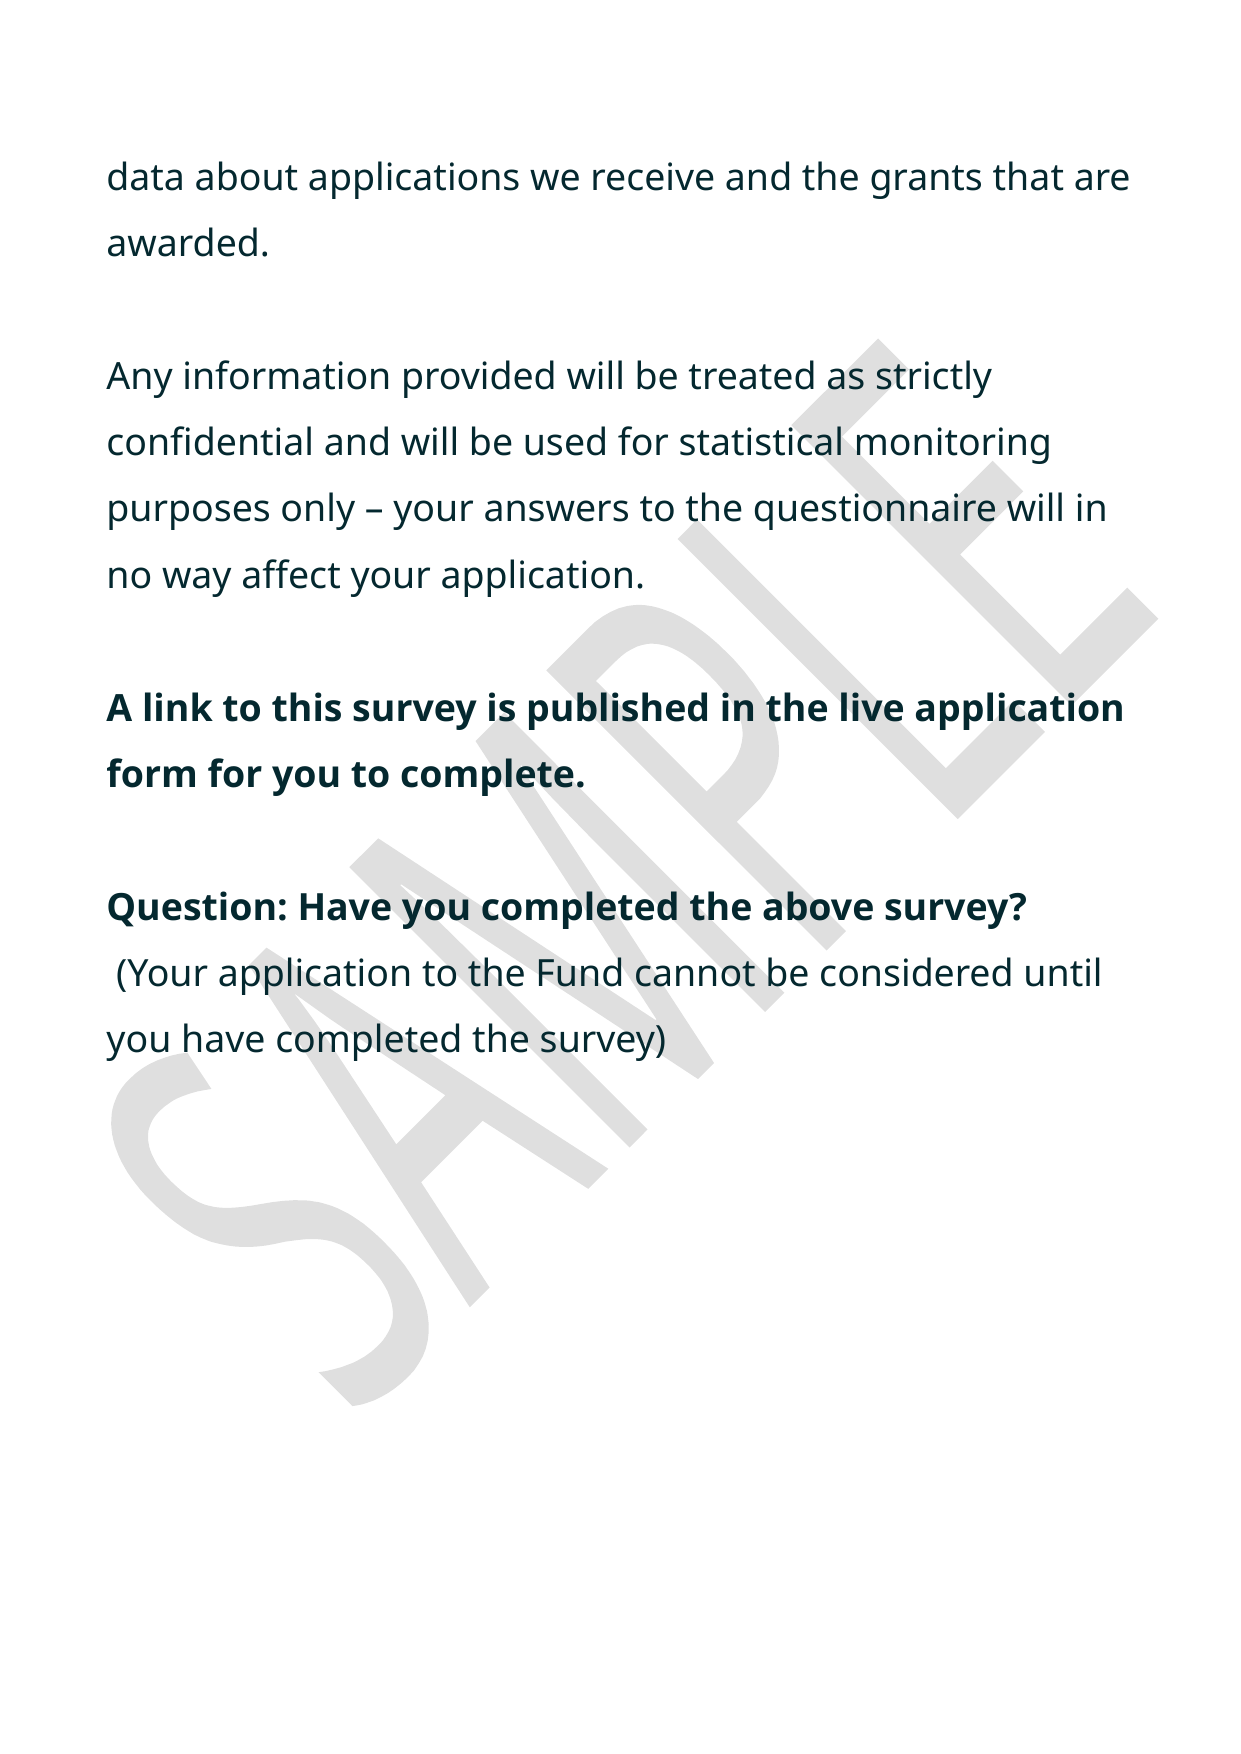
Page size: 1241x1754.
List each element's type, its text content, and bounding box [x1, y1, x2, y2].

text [106, 150, 1134, 267]
text Question: Have you completed the above survey? [106, 880, 1134, 931]
text (Your application to the Fund cannot be considered until you have completed the survey) [106, 946, 1134, 1064]
text Any information provided will be treated as strictly confidential and will be used for statistical monitoring purposes only – your answers to the questionnaire will in no way affect your application. [106, 349, 1134, 599]
text A link to this survey is published in the live application form for you to complete. [106, 681, 1134, 798]
